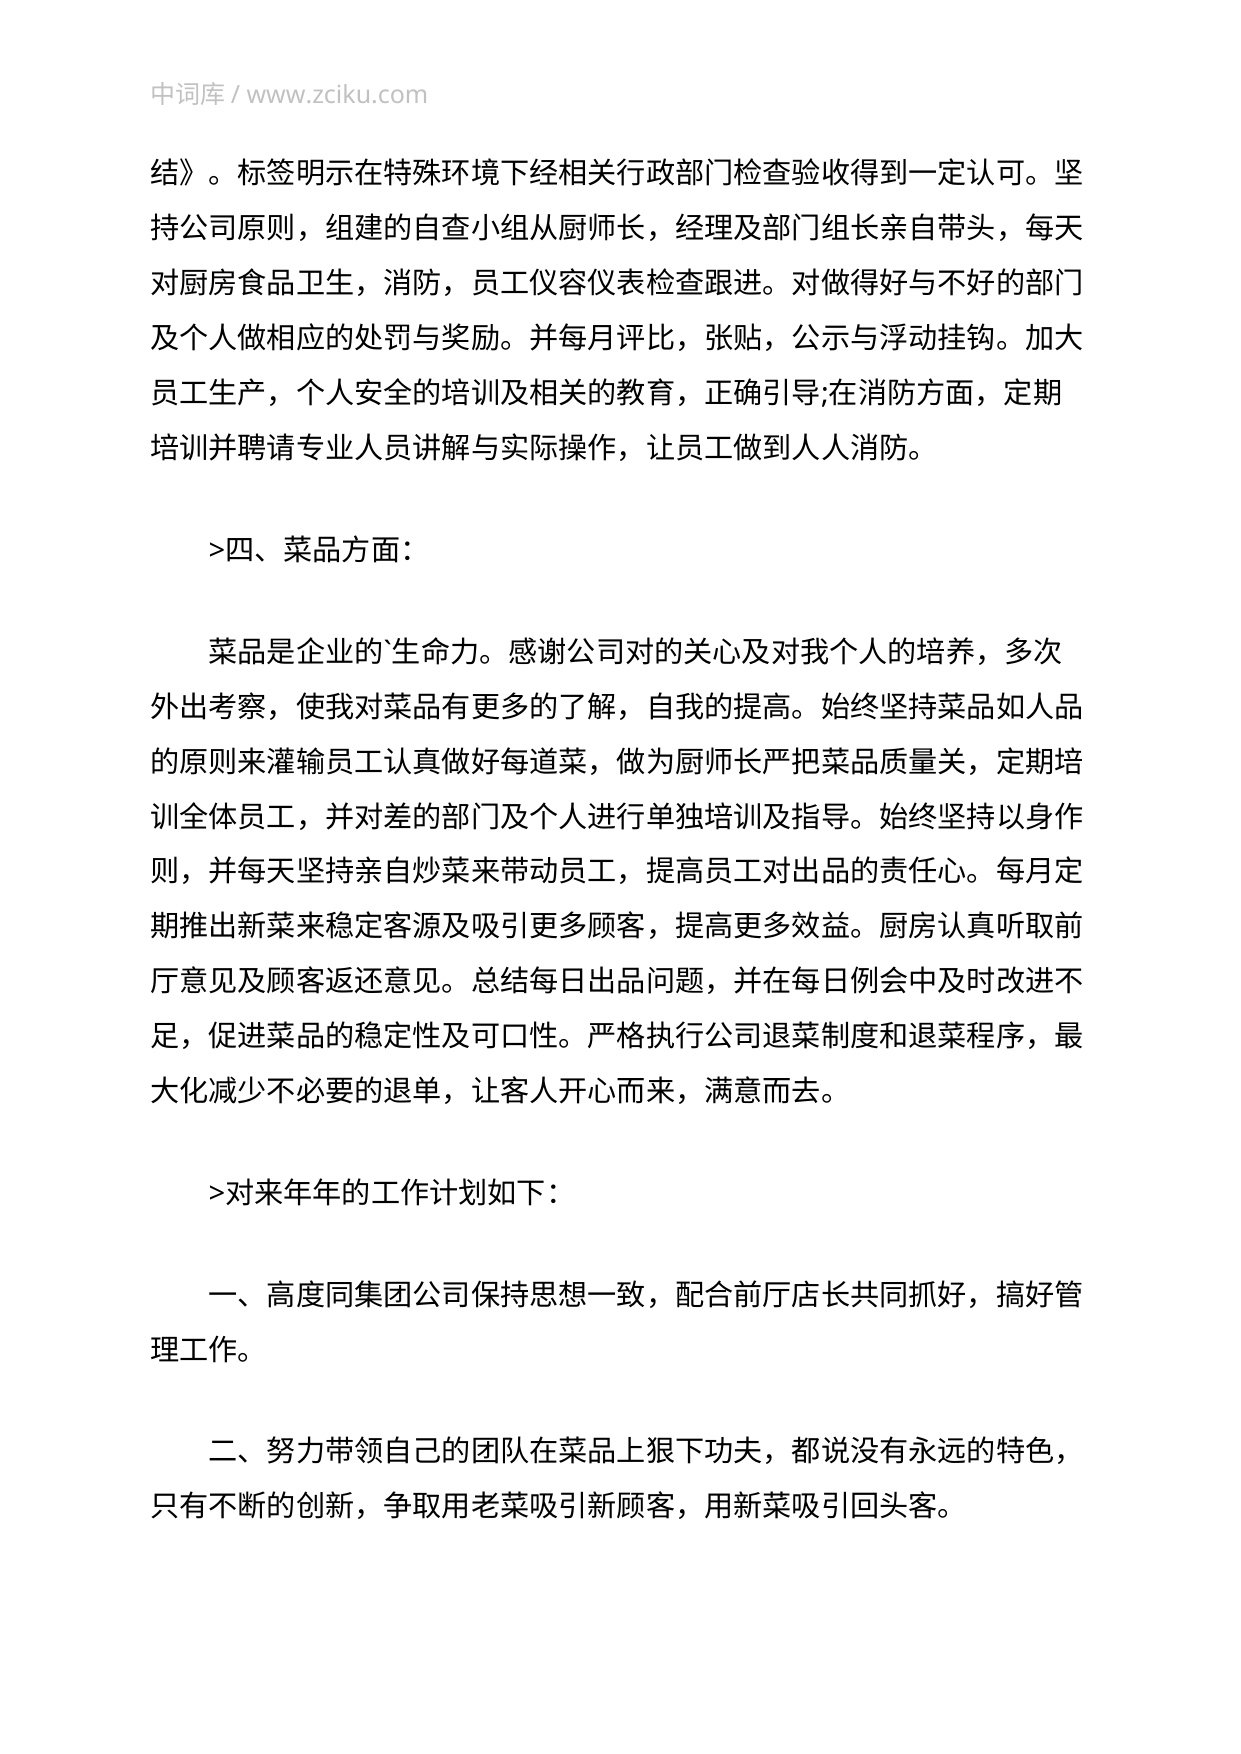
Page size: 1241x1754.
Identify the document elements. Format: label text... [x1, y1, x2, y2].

text 菜品是企业的`生命力。感谢公司对的关心及对我个人的培养，多次外出考察，使我对菜品有更多的了解，自我的提高。始终坚持菜品如人品的原则来灌输员工认真做好每道菜，做为厨师长严把菜品质量关，定期培训全体员工，并对差的部门及个人进行单独培训及指导。始终坚持以身作则，并每天坚持亲自炒菜来带动员工，提高员工对出品的责任心。每月定期推出新菜来稳定客源及吸引更多顾客，提高更多效益。厨房认真听取前厅意见及顾客返还意见。总结每日出品问题，并在每日例会中及时改进不足，促进菜品的稳定性及可口性。严格执行公司退菜制度和退菜程序，最大化减少不必要的退单，让客人开心而来，满意而去。 [150, 628, 1090, 1110]
text 二、努力带领自己的团队在菜品上狠下功夫，都说没有永远的特色，只有不断的创新，争取用老菜吸引新顾客，用新菜吸引回头客。 [150, 1428, 1090, 1525]
text >对来年年的工作计划如下： [150, 1169, 1090, 1212]
text 一、高度同集团公司保持思想一致，配合前厅店长共同抓好，搞好管理工作。 [150, 1271, 1090, 1368]
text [150, 150, 1090, 467]
text >四、菜品方面： [150, 526, 1090, 569]
